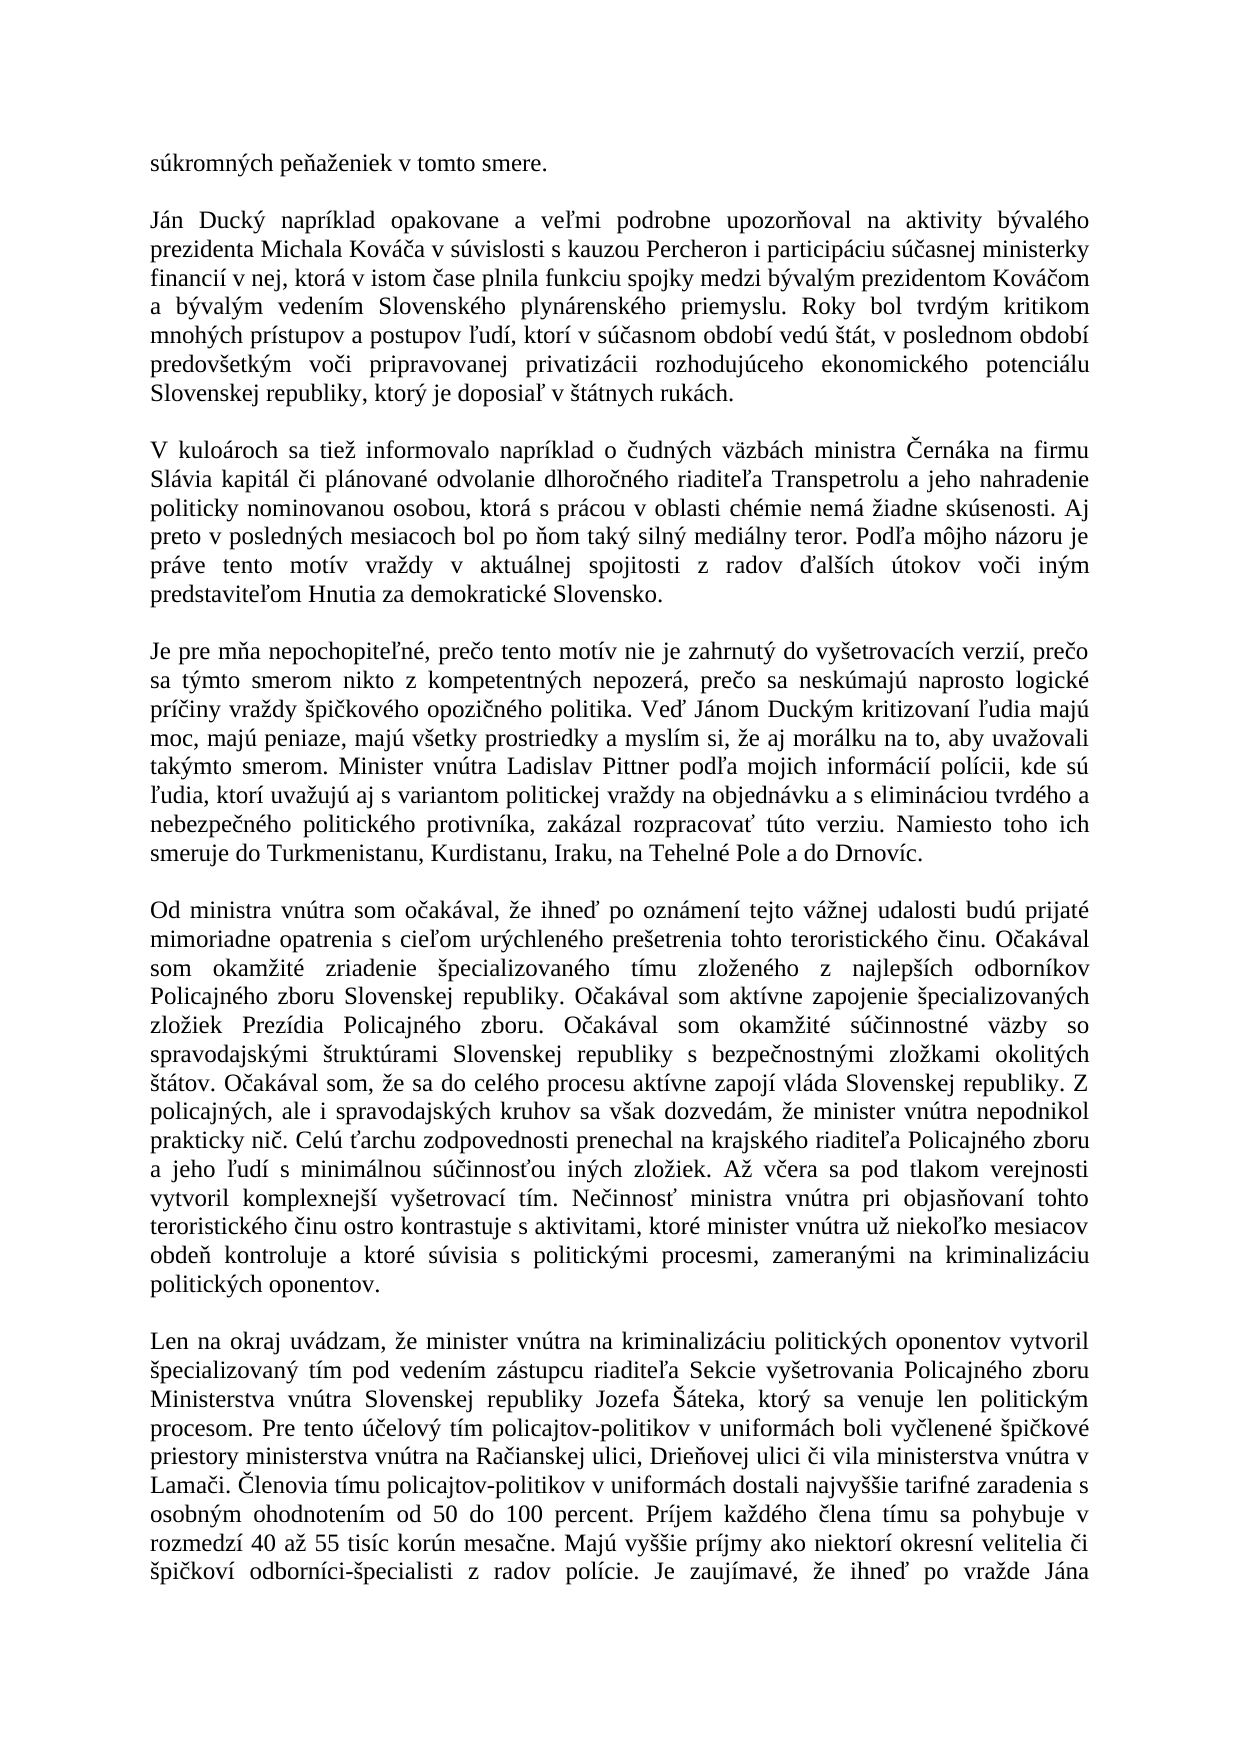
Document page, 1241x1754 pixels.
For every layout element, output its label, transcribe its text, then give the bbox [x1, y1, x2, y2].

text Ján Ducký napríklad opakovane a veľmi podrobne upozorňoval na aktivity bývalého prezidenta Michala Kováča v súvislosti s kauzou Percheron i participáciu súčasnej ministerky financií v nej, ktorá v istom čase plnila funkciu spojky medzi bývalým prezidentom Kováčom a bývalým vedením Slovenského plynárenského priemyslu. Roky bol tvrdým kritikom mnohých prístupov a postupov ľudí, ktorí v súčasnom období vedú štát, v poslednom období predovšetkým voči pripravovanej privatizácii rozhodujúceho ekonomického potenciálu Slovenskej republiky, ktorý je doposiaľ v štátnych rukách. [150, 205, 1090, 406]
text V kuloároch sa tiež informovalo napríklad o čudných väzbách ministra Černáka na firmu Slávia kapitál či plánované odvolanie dlhoročného riaditeľa Transpetrolu a jeho nahradenie politicky nominovanou osobou, ktorá s prácou v oblasti chémie nemá žiadne skúsenosti. Aj preto v posledných mesiacoch bol po ňom taký silný mediálny teror. Podľa môjho názoru je práve tento motív vraždy v aktuálnej spojitosti z radov ďalších útokov voči iným predstaviteľom Hnutia za demokratické Slovensko. [150, 435, 1090, 608]
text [150, 1326, 1090, 1585]
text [150, 148, 1090, 176]
text Je pre mňa nepochopiteľné, prečo tento motív nie je zahrnutý do vyšetrovacích verzií, prečo sa týmto smerom nikto z kompetentných nepozerá, prečo sa neskúmajú naprosto logické príčiny vraždy špičkového opozičného politika. Veď Jánom Duckým kritizovaní ľudia majú moc, majú peniaze, majú všetky prostriedky a myslím si, že aj morálku na to, aby uvažovali takýmto smerom. Minister vnútra Ladislav Pittner podľa mojich informácií polícii, kde sú ľudia, ktorí uvažujú aj s variantom politickej vraždy na objednávku a s elimináciou tvrdého a nebezpečného politického protivníka, zakázal rozpracovať túto verziu. Namiesto toho ich smeruje do Turkmenistanu, Kurdistanu, Iraku, na Tehelné Pole a do Drnovíc. [150, 636, 1090, 866]
text Od ministra vnútra som očakával, že ihneď po oznámení tejto vážnej udalosti budú prijaté mimoriadne opatrenia s cieľom urýchleného prešetrenia tohto teroristického činu. Očakával som okamžité zriadenie špecializovaného tímu zloženého z najlepších odborníkov Policajného zboru Slovenskej republiky. Očakával som aktívne zapojenie špecializovaných zložiek Prezídia Policajného zboru. Očakával som okamžité súčinnostné väzby so spravodajskými štruktúrami Slovenskej republiky s bezpečnostnými zložkami okolitých štátov. Očakával som, že sa do celého procesu aktívne zapojí vláda Slovenskej republiky. Z policajných, ale i spravodajských kruhov sa však dozvedám, že minister vnútra nepodnikol prakticky nič. Celú ťarchu zodpovednosti prenechal na krajského riaditeľa Policajného zboru a jeho ľudí s minimálnou súčinnosťou iných zložiek. Až včera sa pod tlakom verejnosti vytvoril komplexnejší vyšetrovací tím. Nečinnosť ministra vnútra pri objasňovaní tohto teroristického činu ostro kontrastuje s aktivitami, ktoré minister vnútra už niekoľko mesiacov obdeň kontroluje a ktoré súvisia s politickými procesmi, zameranými na kriminalizáciu politických oponentov. [150, 895, 1090, 1298]
